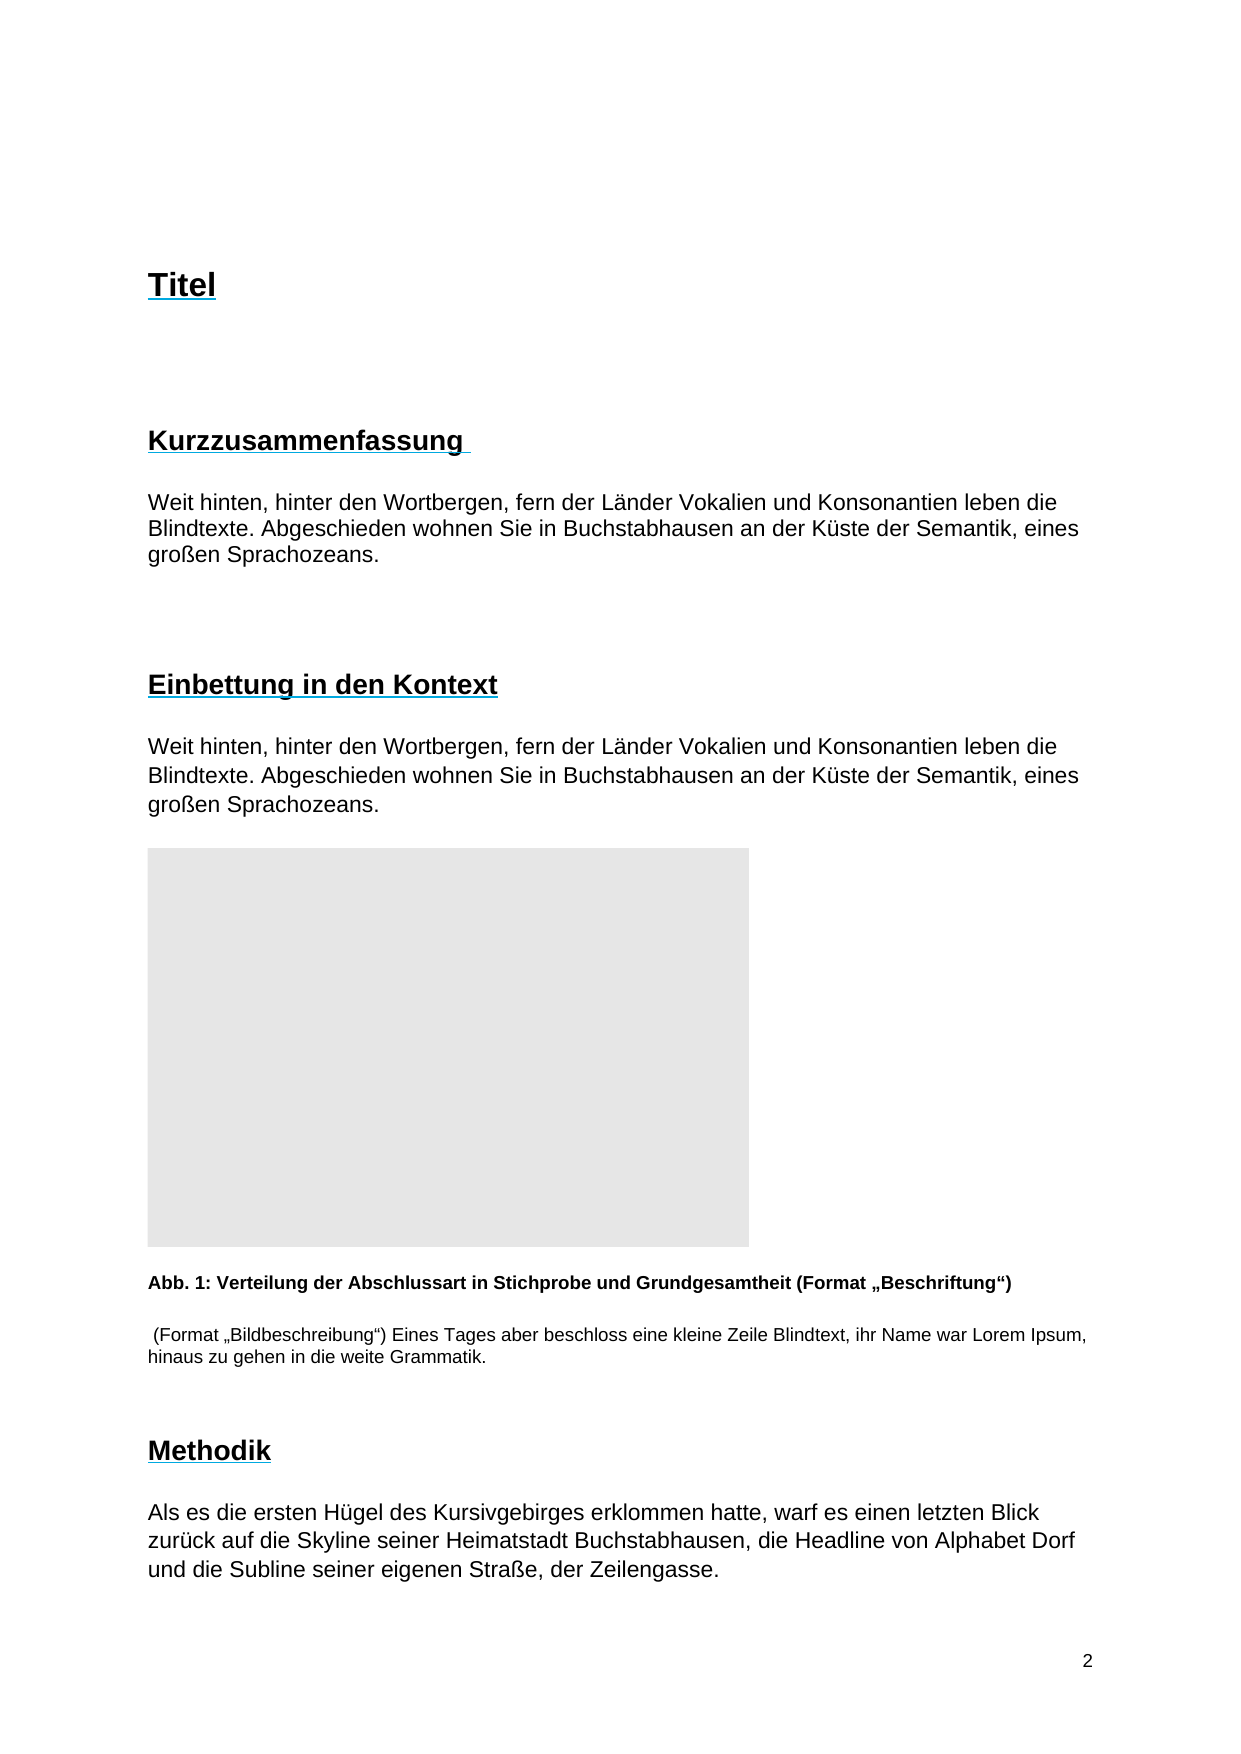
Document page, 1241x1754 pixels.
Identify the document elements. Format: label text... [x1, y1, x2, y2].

text (Format „Bildbeschreibung“) Eines Tages aber beschloss eine kleine Zeile Blindtext, ihr Name war Lorem Ipsum, hinaus zu gehen in die weite Grammatik. [148, 1324, 1092, 1368]
text Weit hinten, hinter den Wortbergen, fern der Länder Vokalien und Konsonantien leben die Blindtexte. Abgeschieden wohnen Sie in Buchstabhausen an der Küste der Semantik, eines großen Sprachozeans. [148, 488, 1092, 568]
subtitle Methodik [148, 1434, 1092, 1466]
text Weit hinten, hinter den Wortbergen, fern der Länder Vokalien und Konsonantien leben die Blindtexte. Abgeschieden wohnen Sie in Buchstabhausen an der Küste der Semantik, eines großen Sprachozeans. [148, 733, 1092, 817]
text Als es die ersten Hügel des Kursivgebirges erklommen hatte, warf es einen letzten Blick zurück auf die Skyline seiner Heimatstadt Buchstabhausen, die Headline von Alphabet Dorf und die Subline seiner eigenen Straße, der Zeilengasse. [148, 1498, 1092, 1583]
picture [147, 848, 749, 1247]
subtitle Einbettung in den Kontext [148, 668, 1092, 701]
subtitle Titel [148, 265, 1092, 303]
subtitle Kurzzusammenfassung [148, 424, 1092, 456]
text Abb. 1: Verteilung der Abschlussart in Stichprobe und Grundgesamtheit (Format „Beschriftung“) [148, 1272, 1092, 1293]
